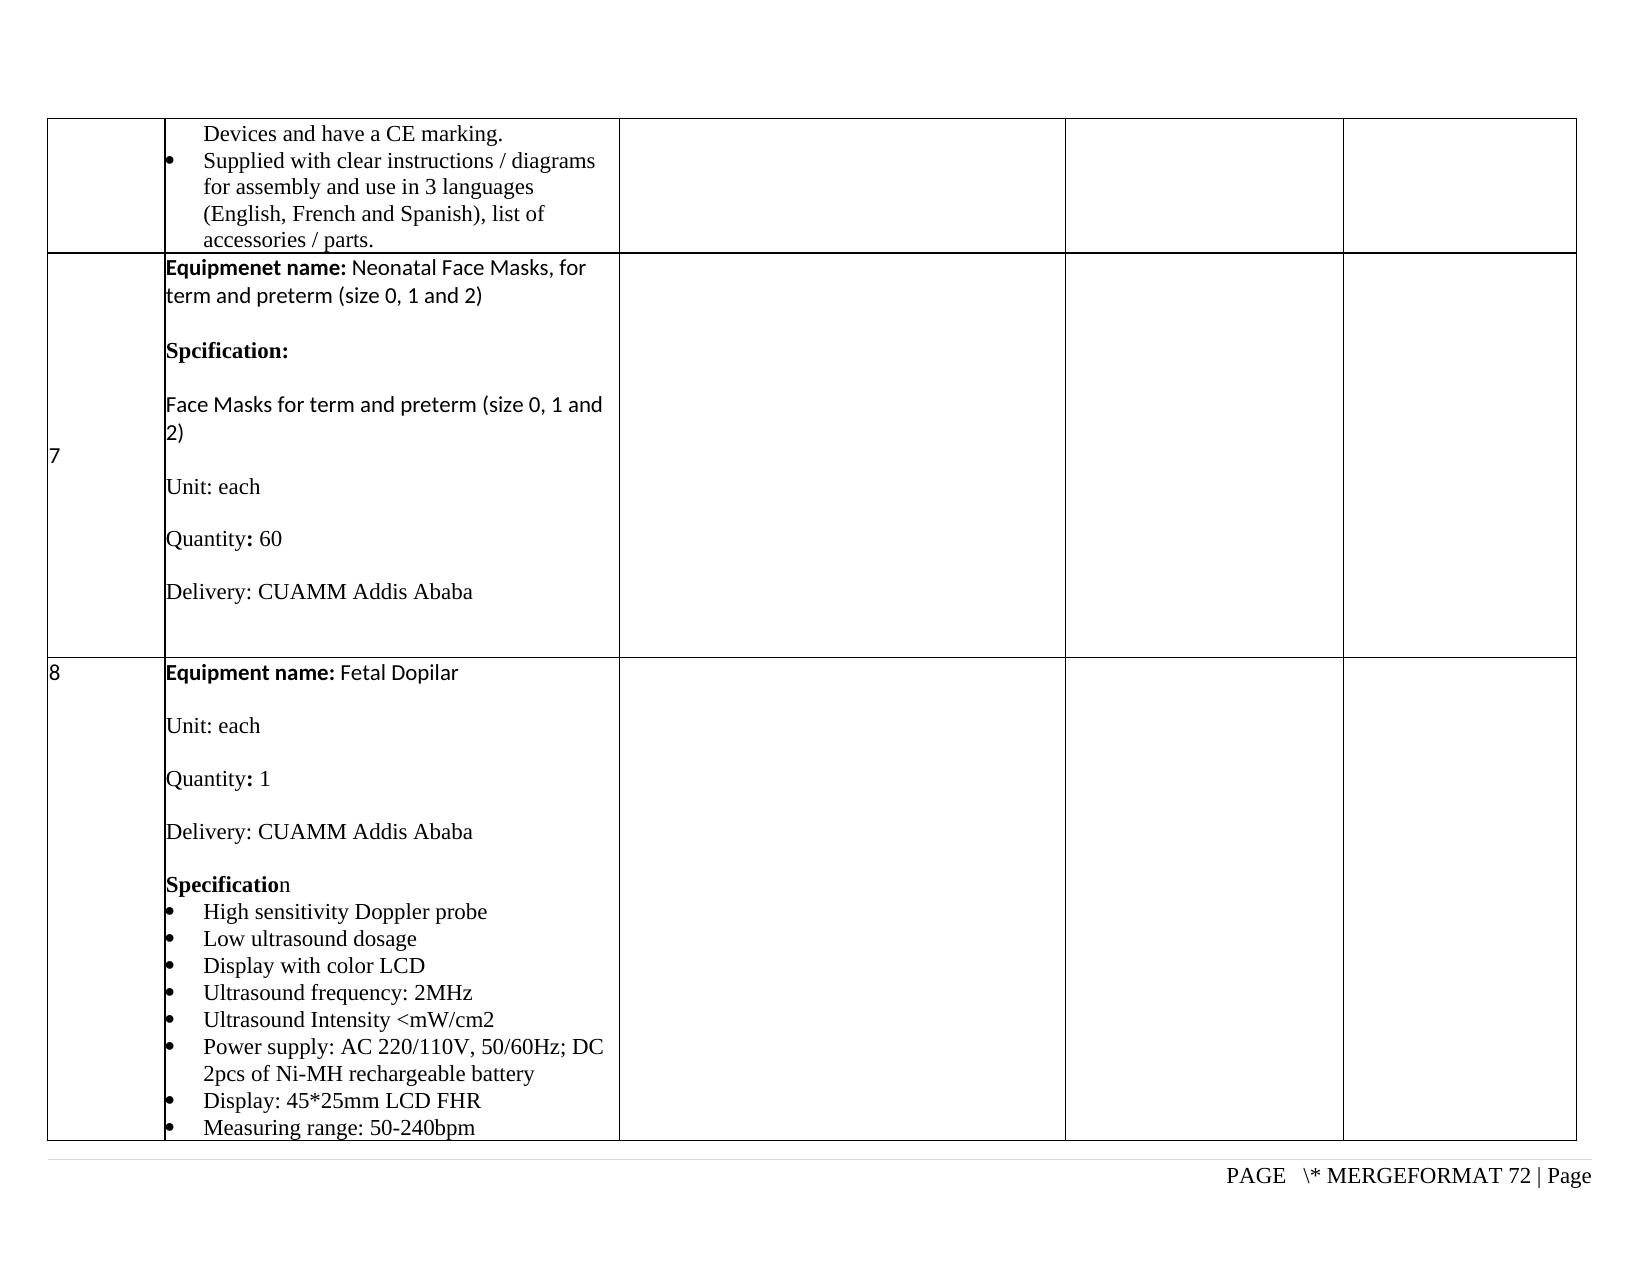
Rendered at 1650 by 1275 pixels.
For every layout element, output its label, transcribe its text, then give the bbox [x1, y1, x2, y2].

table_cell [166, 658, 619, 1140]
table_cell [1344, 658, 1576, 1140]
table_cell [620, 254, 1065, 657]
table_cell [1066, 658, 1343, 1140]
table_cell [1066, 119, 1343, 252]
table_cell Equipmenet name: Neonatal Face Masks, for term and preterm (size 0, 1 and 2) Spcification: Face Masks for term and preterm (size 0, 1 and 2) Unit: each Quantity: 60 Delivery: CUAMM Addis Ababa [166, 254, 619, 657]
table_cell 6 [48, 119, 164, 252]
table_cell 7 [48, 254, 164, 657]
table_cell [166, 119, 619, 252]
table_cell [1066, 254, 1343, 657]
table_cell [1344, 119, 1576, 252]
table_cell 8 [48, 658, 164, 1140]
table_cell [620, 658, 1065, 1140]
table_cell [620, 119, 1065, 252]
table_cell [1344, 254, 1576, 657]
